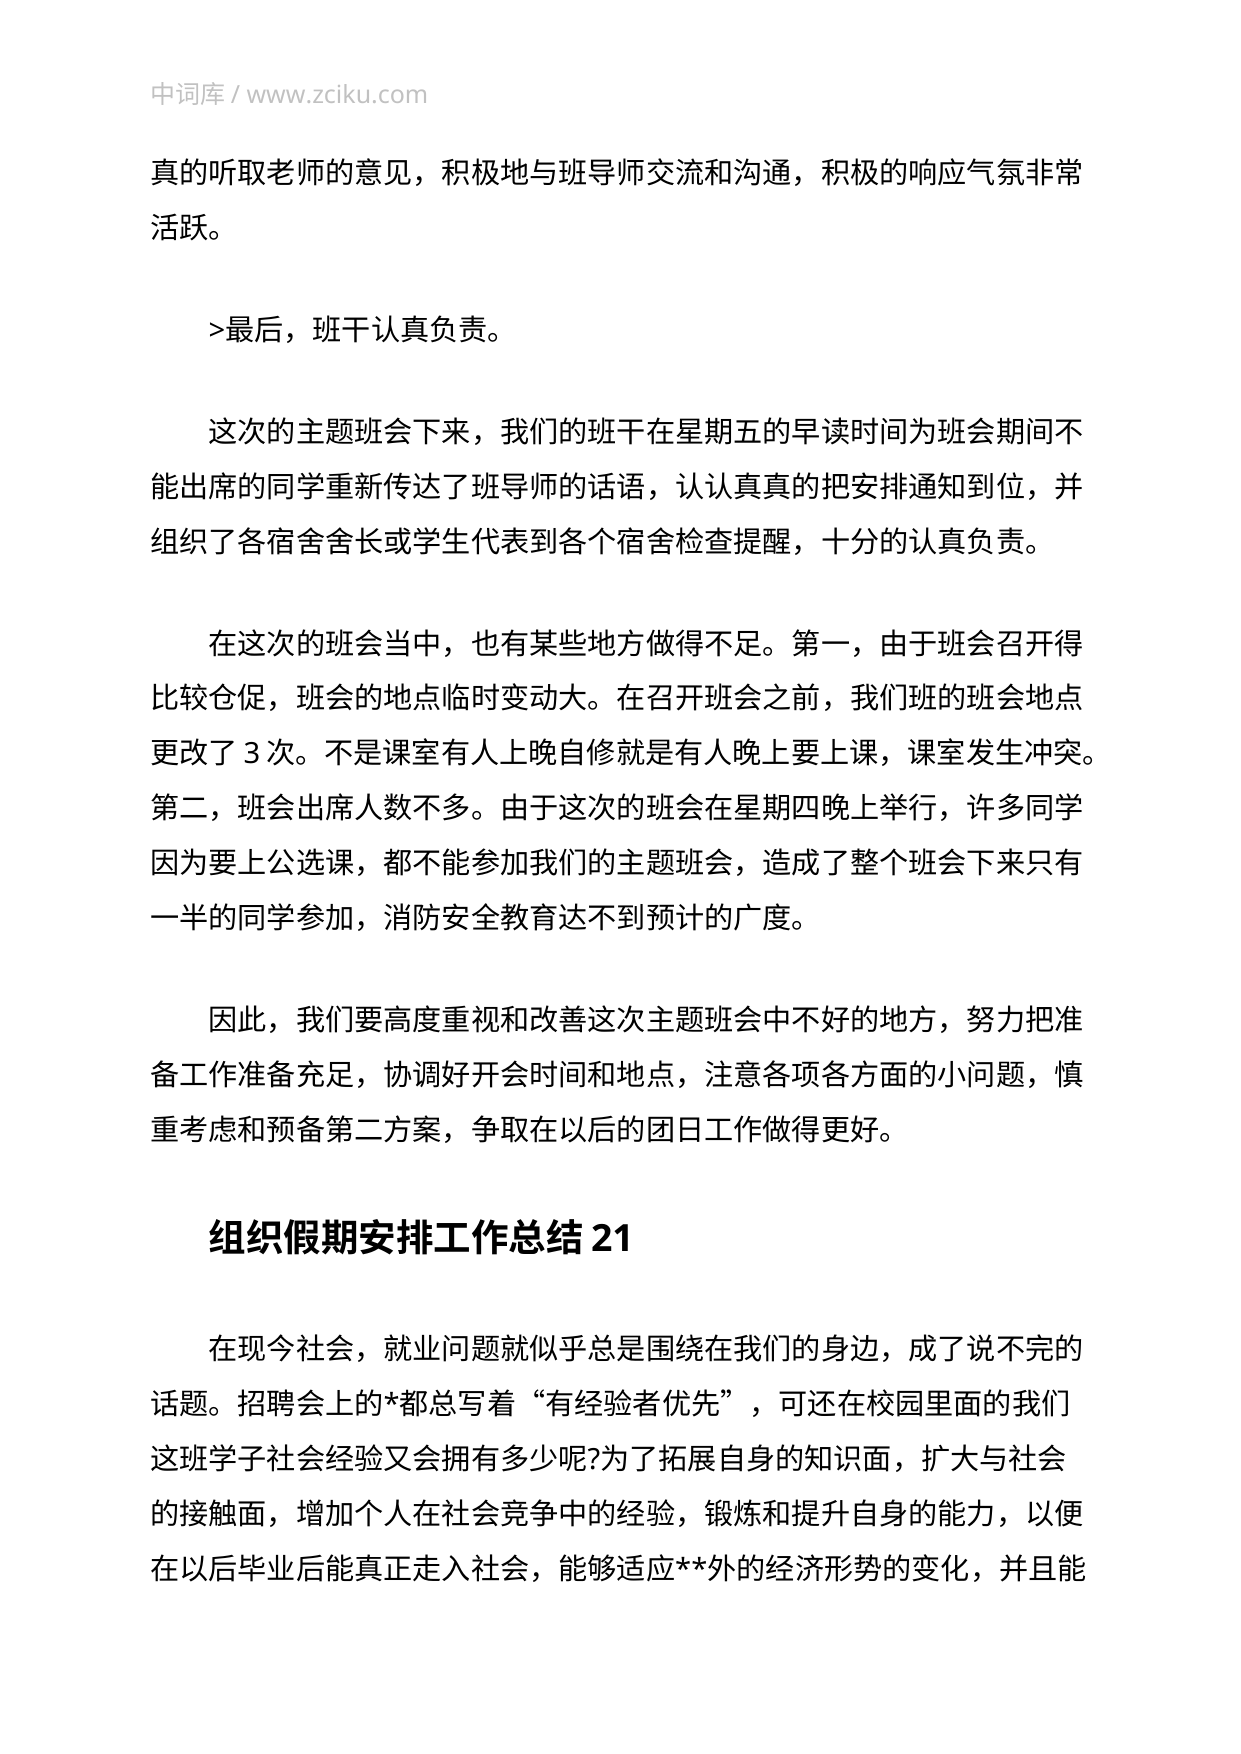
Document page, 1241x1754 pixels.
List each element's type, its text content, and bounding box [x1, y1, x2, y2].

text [150, 150, 1090, 247]
text >最后，班干认真负责。 [150, 307, 1090, 349]
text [150, 1326, 1090, 1588]
text 组织假期安排工作总结21 [150, 1208, 1090, 1263]
text 在这次的班会当中，也有某些地方做得不足。第一，由于班会召开得比较仓促，班会的地点临时变动大。在召开班会之前，我们班的班会地点更改了3次。不是课室有人上晚自修就是有人晚上要上课，课室发生冲突。第二，班会出席人数不多。由于这次的班会在星期四晚上举行，许多同学因为要上公选课，都不能参加我们的主题班会，造成了整个班会下来只有一半的同学参加，消防安全教育达不到预计的广度。 [150, 620, 1090, 937]
text 这次的主题班会下来，我们的班干在星期五的早读时间为班会期间不能出席的同学重新传达了班导师的话语，认认真真的把安排通知到位，并组织了各宿舍舍长或学生代表到各个宿舍检查提醒，十分的认真负责。 [150, 409, 1090, 561]
text 因此，我们要高度重视和改善这次主题班会中不好的地方，努力把准备工作准备充足，协调好开会时间和地点，注意各项各方面的小问题，慎重考虑和预备第二方案，争取在以后的团日工作做得更好。 [150, 997, 1090, 1149]
